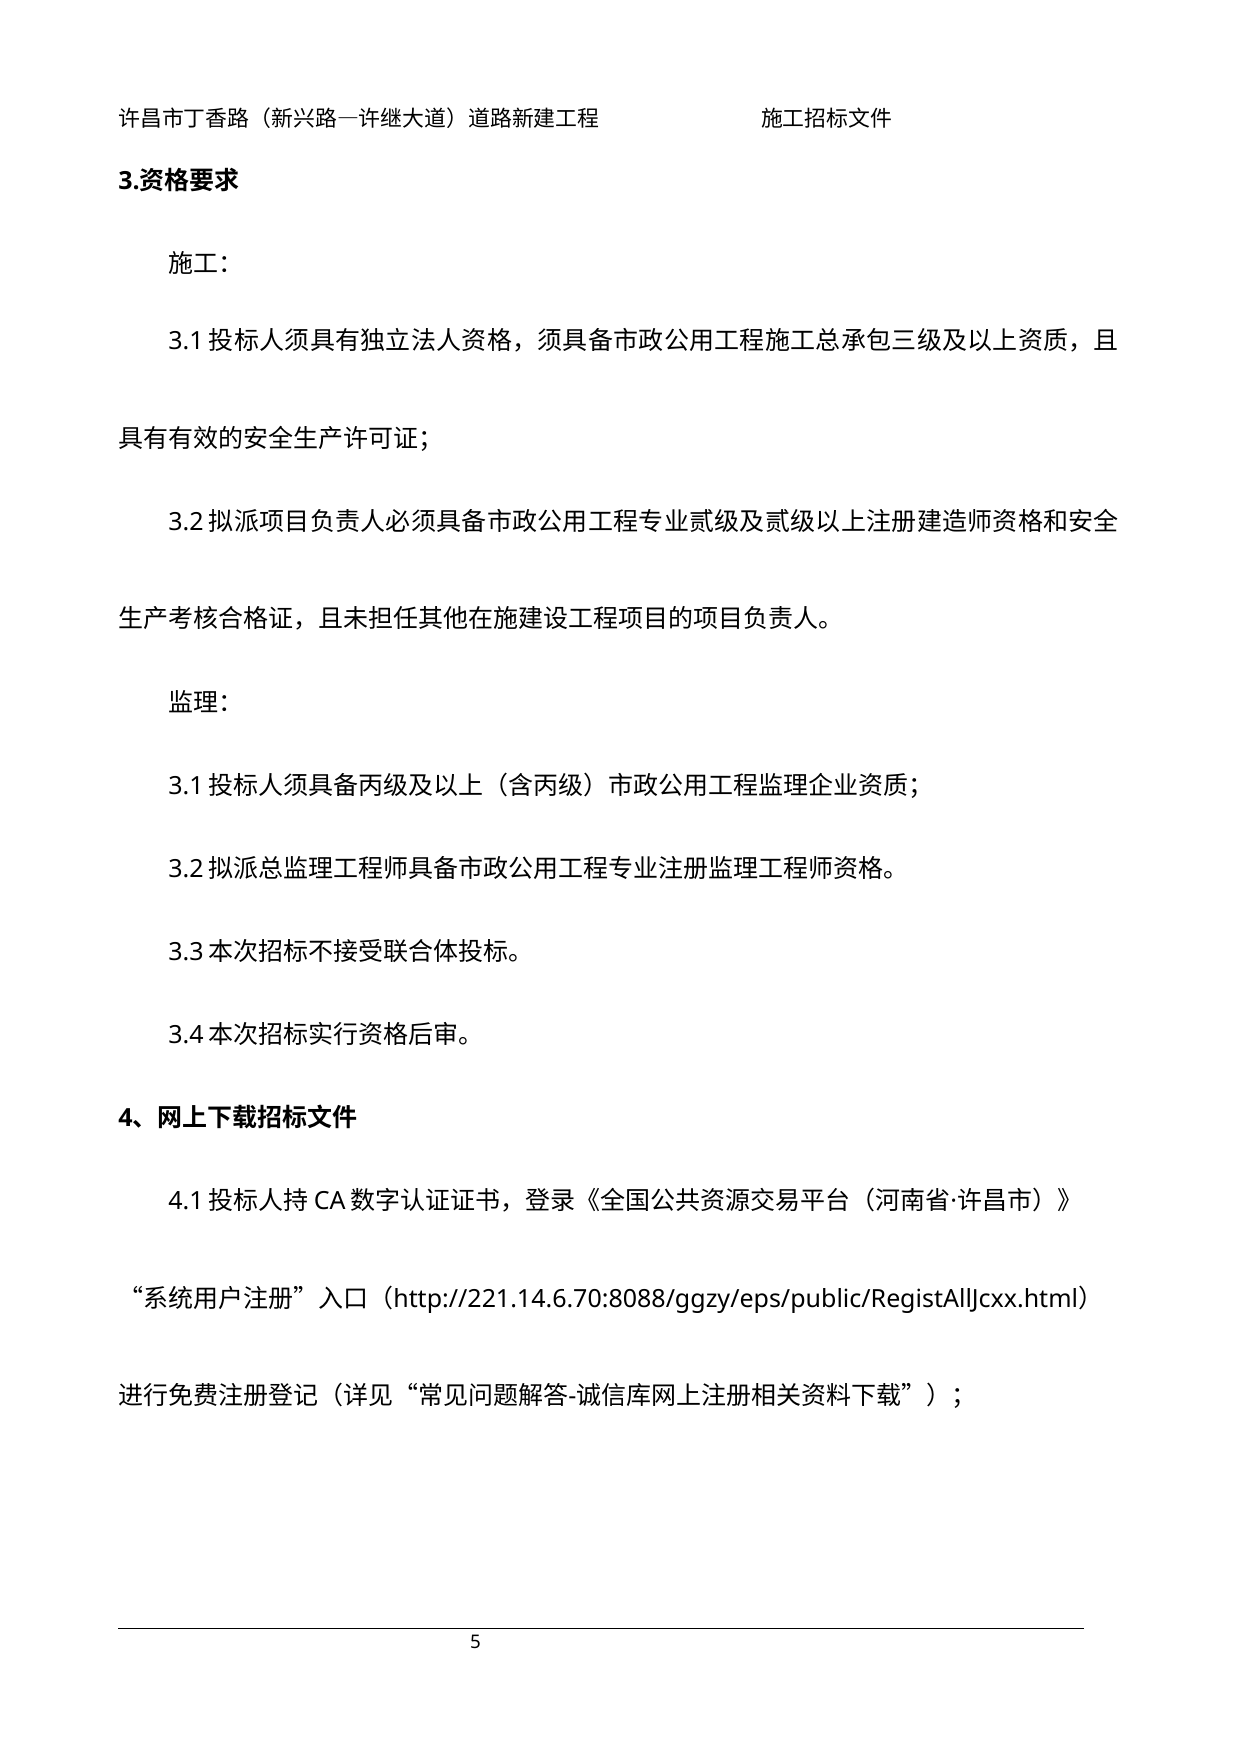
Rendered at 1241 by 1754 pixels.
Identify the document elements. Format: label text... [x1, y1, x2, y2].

text 3.4本次招标实行资格后审。 [118, 1000, 1122, 1065]
text 监理： [118, 668, 1122, 733]
text 4.1投标人持CA数字认证证书，登录《全国公共资源交易平台（河南省·许昌市）》“系统用户注册”入口（http://221.14.6.70:8088/ggzy/eps/public/RegistAllJcxx.html）进行免费注册登记（详见“常见问题解答-诚信库网上注册相关资料下载”）； [118, 1166, 1122, 1426]
text 3.1投标人须具有独立法人资格，须具备市政公用工程施工总承包三级及以上资质，且具有有效的安全生产许可证； [118, 306, 1122, 469]
text 3.2拟派总监理工程师具备市政公用工程专业注册监理工程师资格。 [118, 834, 1122, 899]
text 3.1投标人须具备丙级及以上（含丙级）市政公用工程监理企业资质； [118, 751, 1122, 816]
text 施工： [118, 229, 1122, 294]
list 资格要求 [118, 146, 1122, 211]
text 4、网上下载招标文件 [118, 1083, 1122, 1148]
text 3.2拟派项目负责人必须具备市政公用工程专业贰级及贰级以上注册建造师资格和安全生产考核合格证，且未担任其他在施建设工程项目的项目负责人。 [118, 487, 1122, 649]
text 3.3本次招标不接受联合体投标。 [118, 917, 1122, 982]
